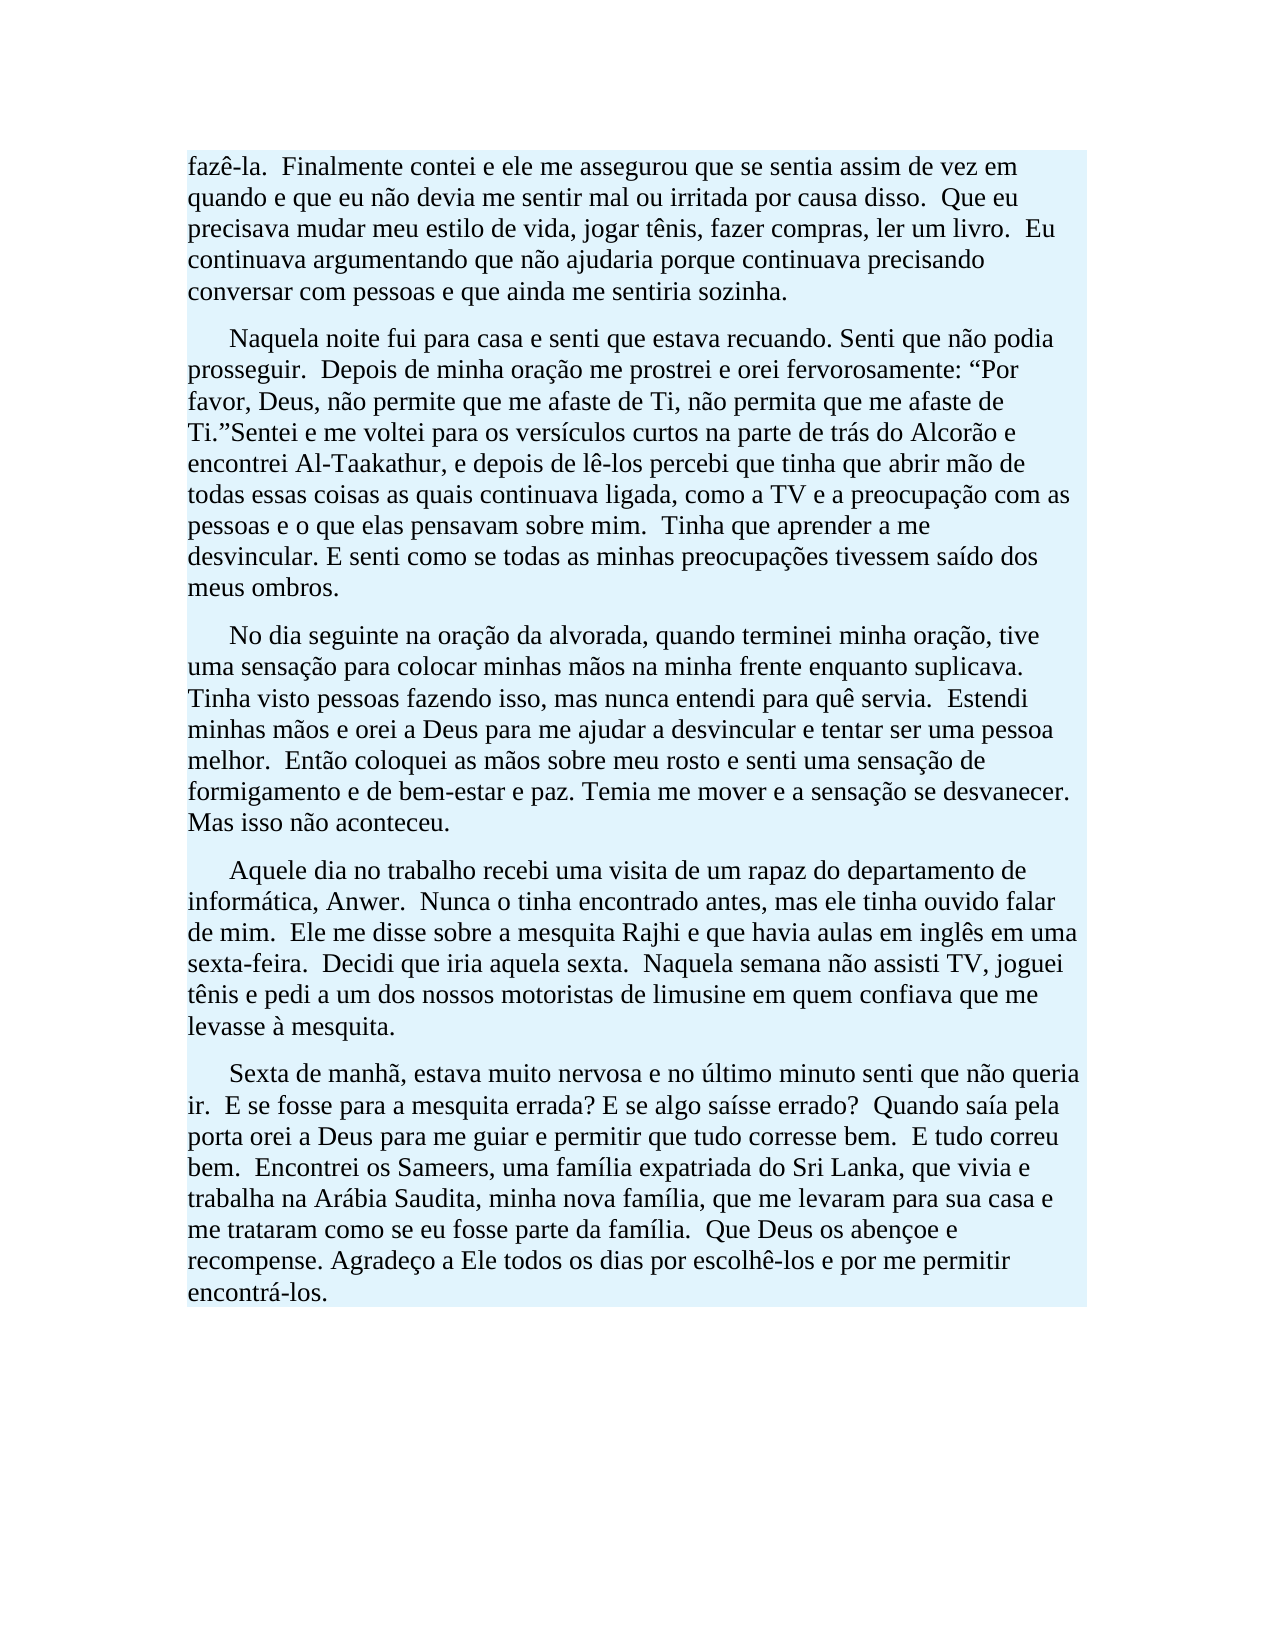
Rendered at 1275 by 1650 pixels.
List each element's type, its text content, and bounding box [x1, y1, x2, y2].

text Aquele dia no trabalho recebi uma visita de um rapaz do departamento de informática, Anwer. Nunca o tinha encontrado antes, mas ele tinha ouvido falar de mim. Ele me disse sobre a mesquita Rajhi e que havia aulas em inglês em uma sexta-feira. Decidi que iria aquela sexta. Naquela semana não assisti TV, joguei tênis e pedi a um dos nossos motoristas de limusine em quem confiava que me levasse à mesquita. [187, 854, 1087, 1041]
text No dia seguinte na oração da alvorada, quando terminei minha oração, tive uma sensação para colocar minhas mãos na minha frente enquanto suplicava. Tinha visto pessoas fazendo isso, mas nunca entendi para quê servia. Estendi minhas mãos e orei a Deus para me ajudar a desvincular e tentar ser uma pessoa melhor. Então coloquei as mãos sobre meu rosto e senti uma sensação de formigamento e de bem-estar e paz. Temia me mover e a sensação se desvanecer. Mas isso não aconteceu. [187, 619, 1087, 837]
text Sexta de manhã, estava muito nervosa e no último minuto senti que não queria ir. E se fosse para a mesquita errada? E se algo saísse errado? Quando saía pela porta orei a Deus para me guiar e permitir que tudo corresse bem. E tudo correu bem. Encontrei os Sameers, uma família expatriada do Sri Lanka, que vivia e trabalha na Arábia Saudita, minha nova família, que me levaram para sua casa e me trataram como se eu fosse parte da família. Que Deus os abençoe e recompense. Agradeço a Ele todos os dias por escolhê-los e por me permitir encontrá-los. [187, 1058, 1087, 1307]
text Naquela noite fui para casa e senti que estava recuando. Senti que não podia prosseguir. Depois de minha oração me prostrei e orei fervorosamente: “Por favor, Deus, não permite que me afaste de Ti, não permita que me afaste de Ti.”Sentei e me voltei para os versículos curtos na parte de trás do Alcorão e encontrei Al-Taakathur, e depois de lê-los percebi que tinha que abrir mão de todas essas coisas as quais continuava ligada, como a TV e a preocupação com as pessoas e o que elas pensavam sobre mim. Tinha que aprender a me desvincular. E senti como se todas as minhas preocupações tivessem saído dos meus ombros. [187, 322, 1087, 603]
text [187, 150, 1087, 306]
